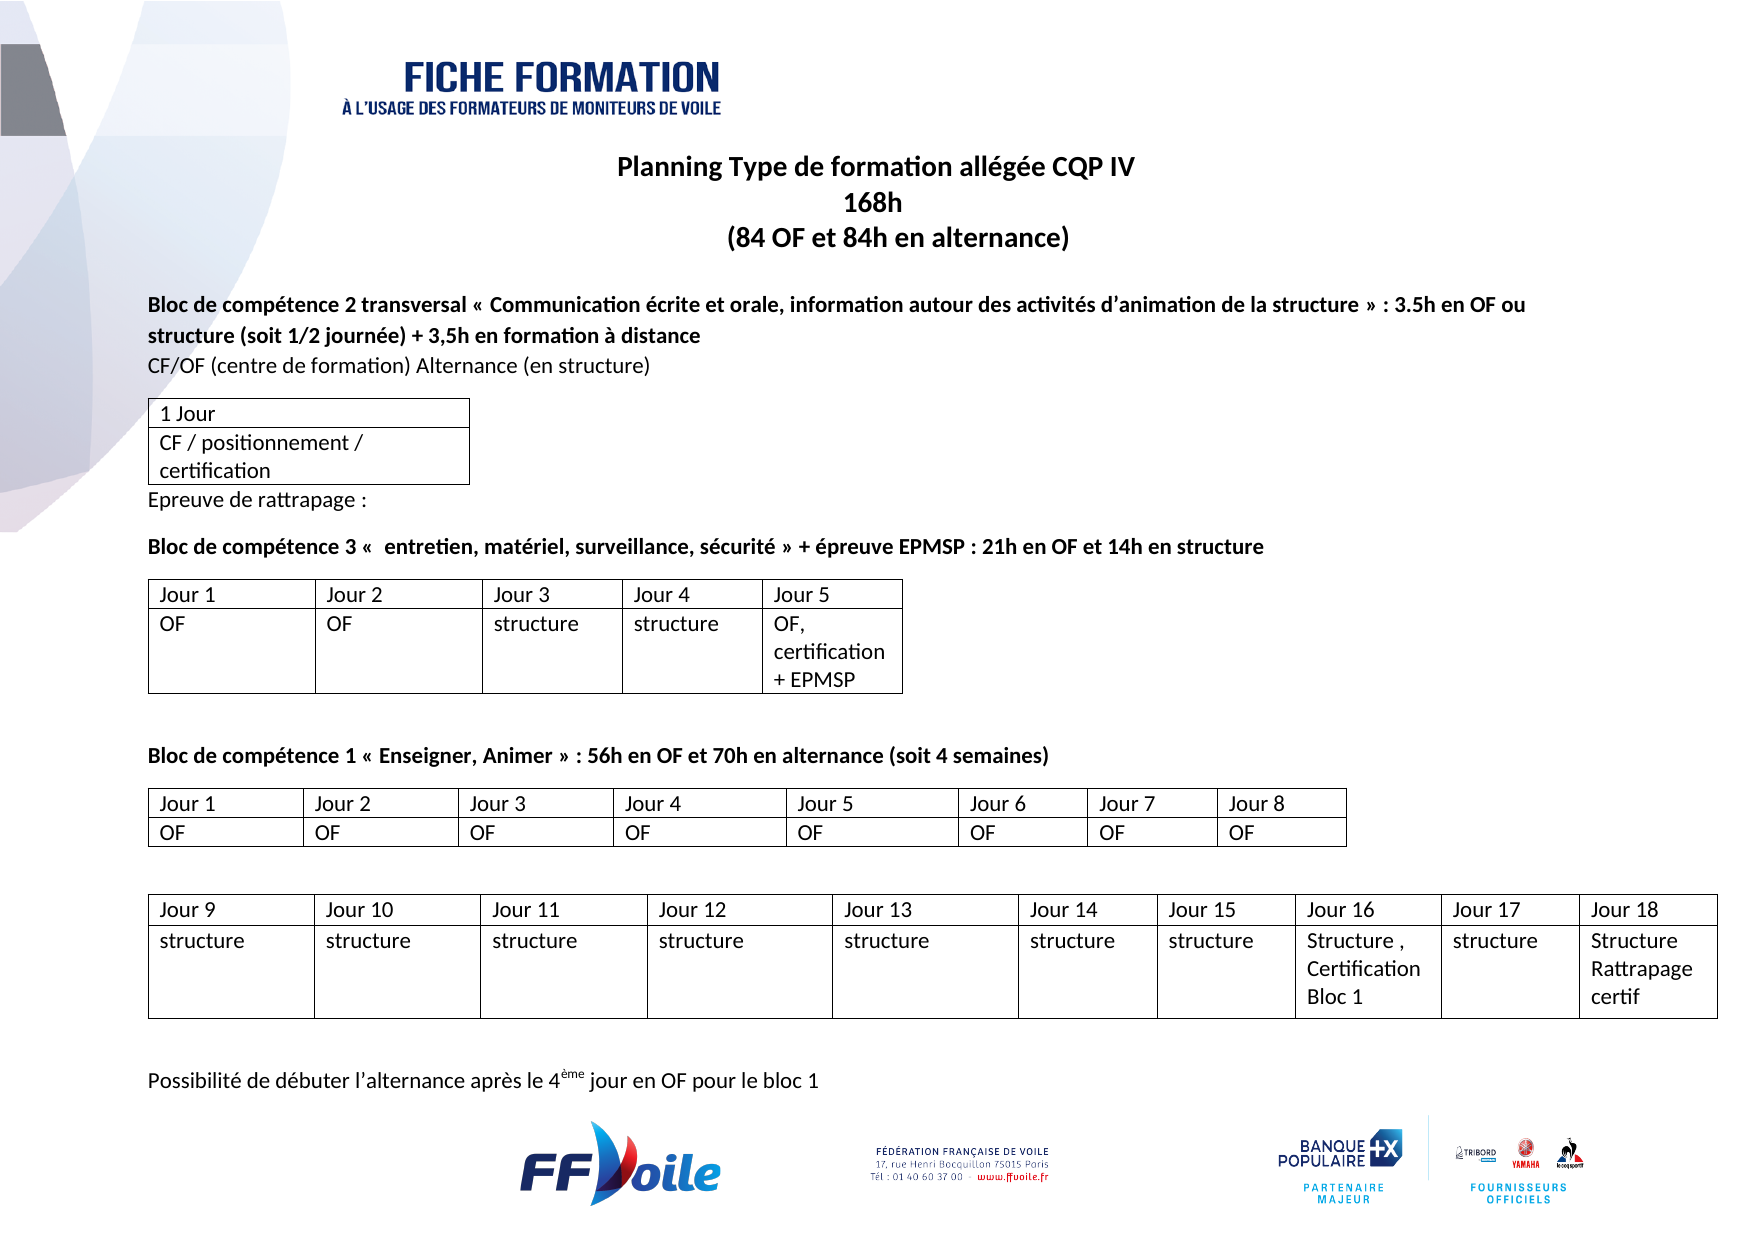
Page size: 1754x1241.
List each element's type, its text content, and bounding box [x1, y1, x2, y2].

text Possibilité de débuter l’alternance après le 4ème jour en OF pour le bloc 1 [148, 1066, 1606, 1094]
table_header Jour 2 [316, 580, 482, 608]
text Epreuve de rattrapage : [148, 485, 1606, 513]
table_cell Structure , Certification Bloc 1 [1296, 926, 1441, 1018]
table_header 1 Jour [149, 399, 469, 427]
text CF/OF (centre de formation) Alternance (en structure) [148, 351, 1606, 379]
table_cell structure [483, 609, 622, 693]
table_cell structure [1019, 926, 1157, 1018]
picture [520, 1121, 721, 1206]
table_cell OF [149, 818, 303, 846]
table_cell structure [1158, 926, 1295, 1018]
table_cell Structure Rattrapage certif [1580, 926, 1717, 1018]
text Planning Type de formation allégée CQP IV 168h (84 OF et 84h en alternance) [610, 148, 1142, 291]
text Bloc de compétence 1 « Enseigner, Animer » : 56h en OF et 70h en alternance (soit 4 semaines) [148, 741, 1606, 769]
table_header Jour 4 [623, 580, 762, 608]
table_cell OF [459, 818, 613, 846]
table_header Jour 9 [149, 895, 314, 925]
table_cell structure [833, 926, 1018, 1018]
picture [0, 1, 946, 654]
table_header Jour 5 [787, 789, 958, 817]
table_header Jour 4 [614, 789, 786, 817]
table_header Jour 13 [833, 895, 1018, 925]
table_cell structure [648, 926, 832, 1018]
text Bloc de compétence 2 transversal « Communication écrite et orale, information autour des activités d’animation de la structure » : 3.5h en OF ou structure (soit 1/2 journée) + 3,5h en formation à distance [148, 291, 1606, 349]
table_header Jour 3 [459, 789, 613, 817]
table_header Jour 17 [1442, 895, 1579, 925]
table_cell OF [316, 609, 482, 693]
table_header Jour 14 [1019, 895, 1157, 925]
table_cell OF [149, 609, 315, 693]
table_header Jour 11 [481, 895, 647, 925]
table_header Jour 5 [763, 580, 902, 608]
picture [1208, 1115, 1681, 1206]
table_cell structure [1442, 926, 1579, 1018]
table_header Jour 8 [1218, 789, 1346, 817]
table_cell OF [787, 818, 958, 846]
table_header Jour 7 [1088, 789, 1217, 817]
table_cell structure [149, 926, 314, 1018]
table_header Jour 16 [1296, 895, 1441, 925]
table_cell OF [304, 818, 458, 846]
table_cell structure [481, 926, 647, 1018]
table_cell CF / positionnement / certification [149, 428, 469, 484]
table_header Jour 12 [648, 895, 832, 925]
table_cell structure [623, 609, 762, 693]
table_header Jour 2 [304, 789, 458, 817]
table_header Jour 18 [1580, 895, 1717, 925]
table_header Jour 1 [149, 580, 315, 608]
table_cell OF [959, 818, 1087, 846]
table_header Jour 15 [1158, 895, 1295, 925]
table_cell OF [1218, 818, 1346, 846]
table_cell structure [315, 926, 480, 1018]
picture [839, 1125, 1059, 1206]
table_header Jour 6 [959, 789, 1087, 817]
text Bloc de compétence 3 « entretien, matériel, surveillance, sécurité » + épreuve EPMSP : 21h en OF et 14h en structure [148, 532, 1606, 560]
table_header Jour 3 [483, 580, 622, 608]
table_header Jour 1 [149, 789, 303, 817]
table_cell OF, certification + EPMSP [763, 609, 902, 693]
table_cell OF [614, 818, 786, 846]
table_cell OF [1088, 818, 1217, 846]
table_header Jour 10 [315, 895, 480, 925]
